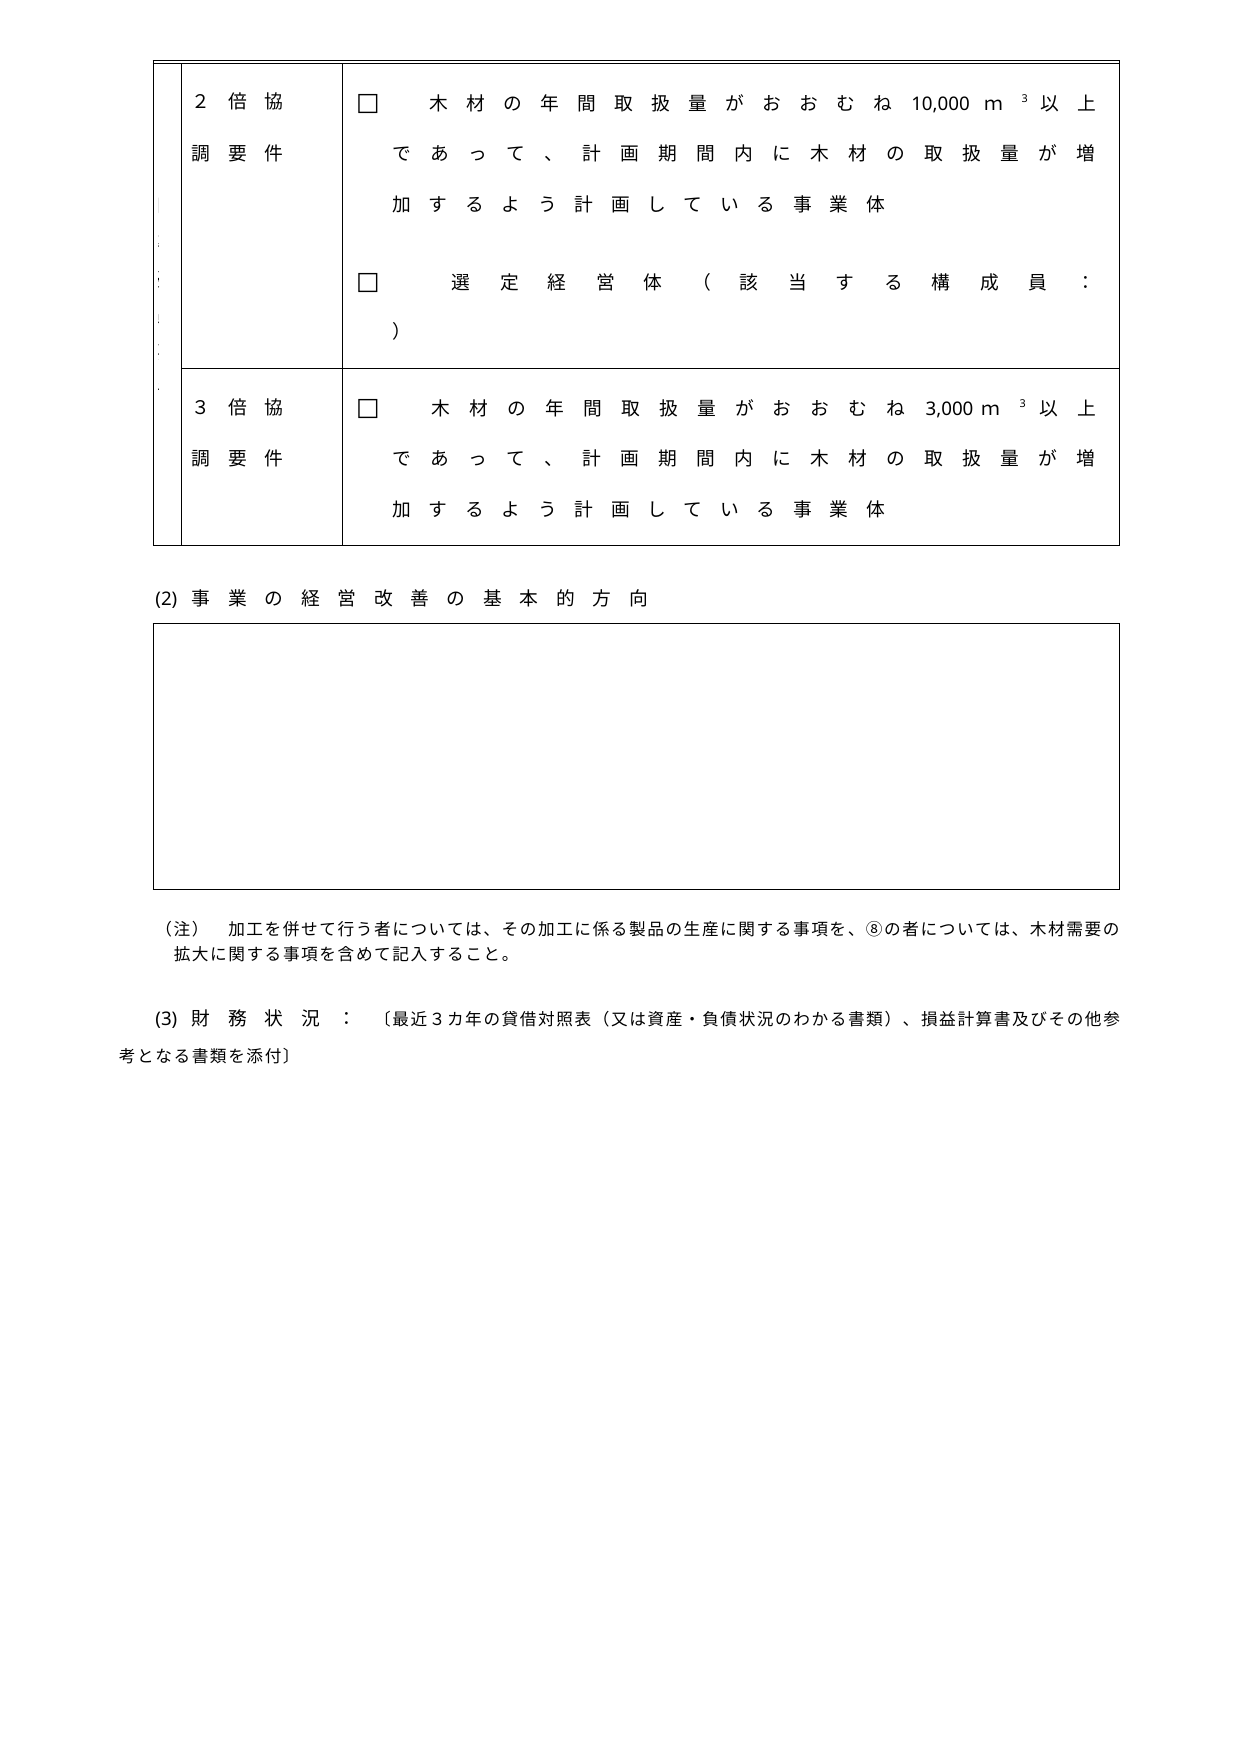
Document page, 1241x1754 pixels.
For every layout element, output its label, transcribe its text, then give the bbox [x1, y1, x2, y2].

text (2) 事業の経営改善の基本的方向 [119, 572, 1121, 623]
table_cell □ 木材の年間取扱量がおおむね3,000ｍ3以上であって、計画期間内に木材の取扱量が増加するよう計画している事業体 [343, 369, 1119, 545]
text （注） 加工を併せて行う者については、その加工に係る製品の生産に関する事項を、⑧の者については、木材需要の拡大に関する事項を含めて記入すること。 [155, 915, 1121, 966]
table_header [154, 624, 1119, 889]
table_cell □ 木材の年間取扱量がおおむね10,000ｍ3以上であって、計画期間内に木材の取扱量が増加するよう計画している事業体 □ 選定経営体（該当する構成員： ） [343, 64, 1119, 368]
table_cell ３倍協調要件 [182, 369, 342, 545]
table_cell 利率優遇要件 [154, 64, 181, 545]
text (3) 財務状況：〔最近３カ年の貸借対照表（又は資産・負債状況のわかる書類）、損益計算書及びその他参考となる書類を添付〕 [119, 992, 1121, 1068]
table_cell ２倍協調要件 [182, 64, 342, 368]
